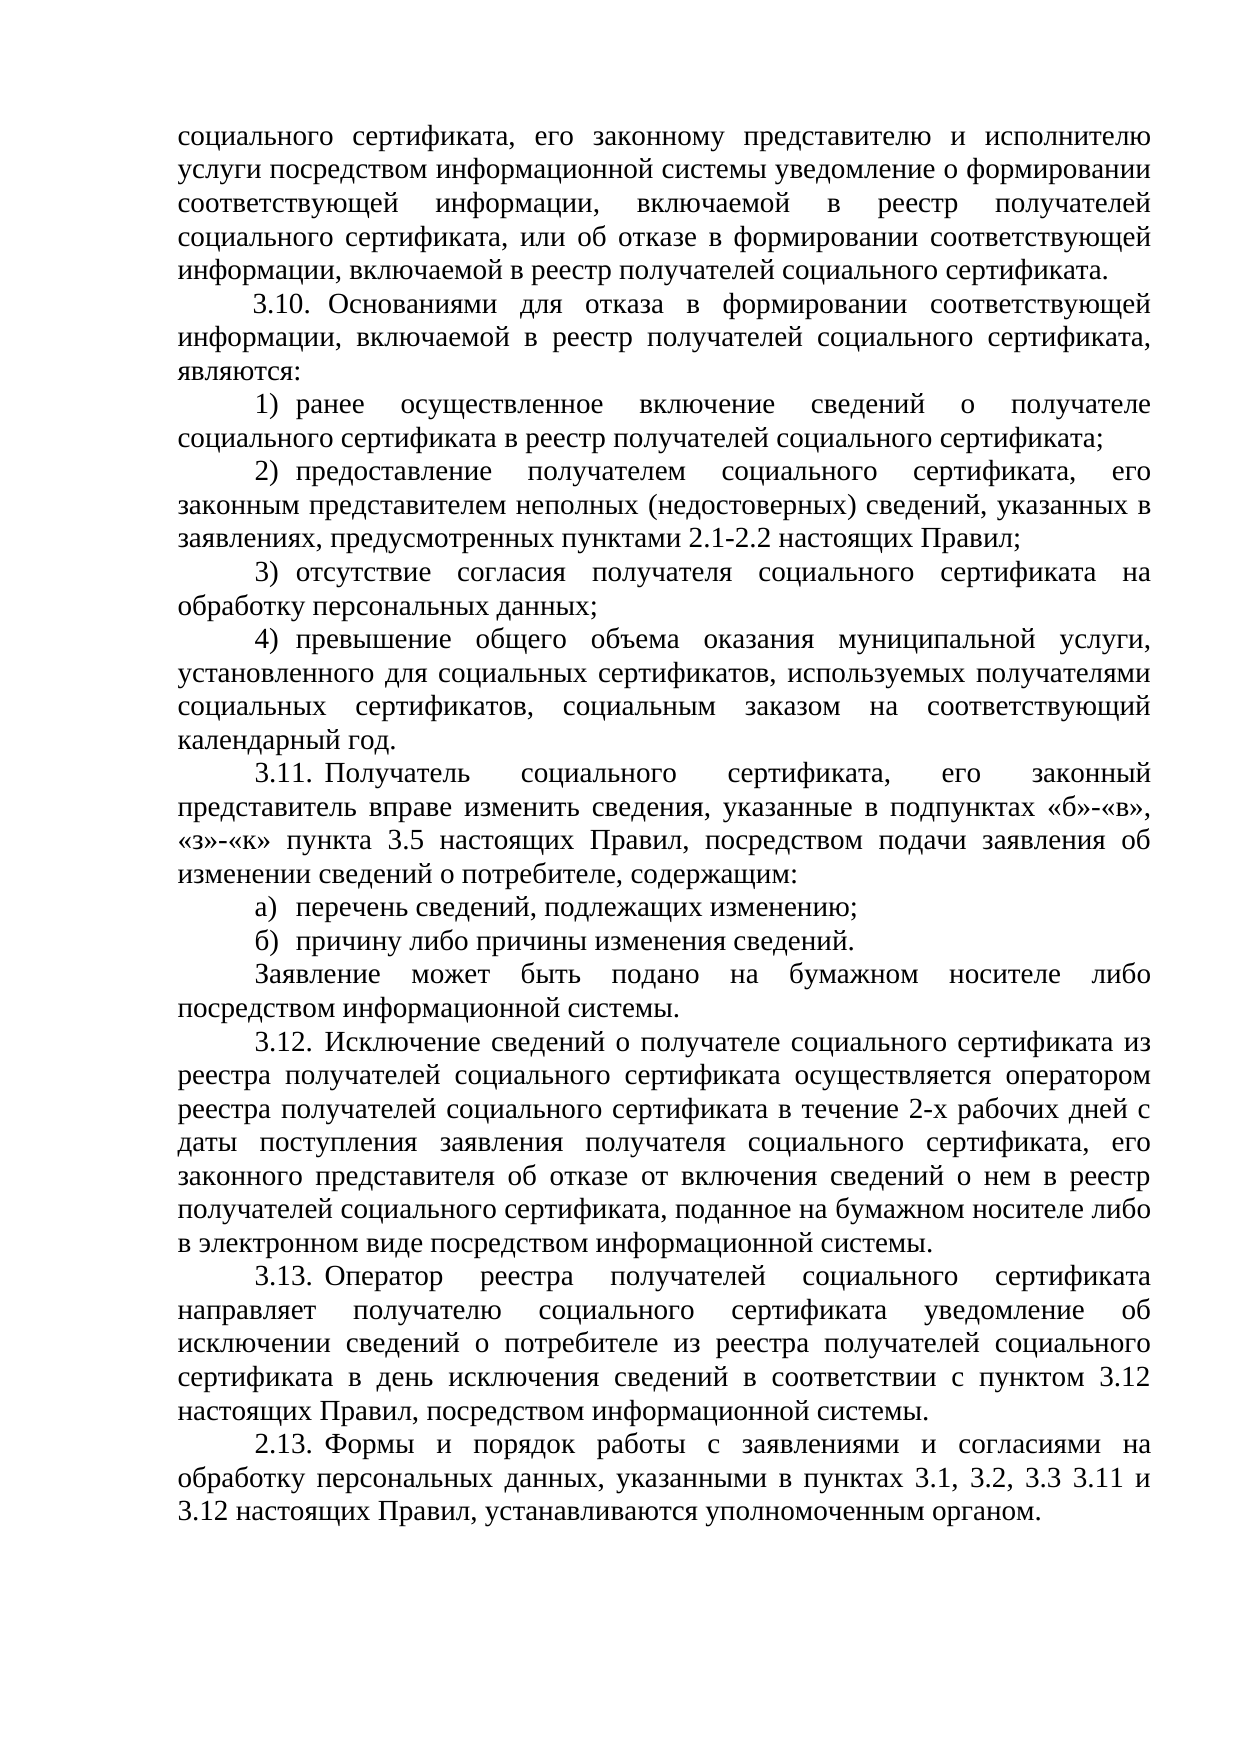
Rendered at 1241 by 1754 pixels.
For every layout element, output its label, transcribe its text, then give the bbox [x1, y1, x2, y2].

list ранее осуществленное включение сведений о получателе социального сертификата в реестр получателей социального сертификата; [177, 386, 1152, 453]
text б) причину либо причины изменения сведений. [177, 923, 1152, 957]
list Получатель социального сертификата, его законный представитель вправе изменить сведения, указанные в подпунктах «б»-«в», «з»-«к» пункта 3.5 настоящих Правил, посредством подачи заявления об изменении сведений о потребителе, содержащим: [177, 755, 1152, 889]
list Основаниями для отказа в формировании соответствующей информации, включаемой в реестр получателей социального сертификата, являются: [177, 286, 1152, 386]
list Формы и порядок работы с заявлениями и согласиями на обработку персональных данных, указанными в пунктах 3.1, 3.2, 3.3 3.11 и 3.12 настоящих Правил, устанавливаются уполномоченным органом. [177, 1426, 1152, 1527]
list отсутствие согласия получателя социального сертификата на обработку персональных данных; [177, 554, 1152, 621]
text а) перечень сведений, подлежащих изменению; [177, 889, 1152, 923]
list предоставление получателем социального сертификата, его законным представителем неполных (недостоверных) сведений, указанных в заявлениях, предусмотренных пунктами 2.1-2.2 настоящих Правил; [177, 453, 1152, 554]
list Исключение сведений о получателе социального сертификата из реестра получателей социального сертификата осуществляется оператором реестра получателей социального сертификата в течение 2-х рабочих дней с даты поступления заявления получателя социального сертификата, его законного представителя об отказе от включения сведений о нем в реестр получателей социального сертификата, поданное на бумажном носителе либо в электронном виде посредством информационной системы. [177, 1024, 1152, 1258]
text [177, 118, 1152, 286]
list превышение общего объема оказания муниципальной услуги, установленного для социальных сертификатов, используемых получателями социальных сертификатов, социальным заказом на соответствующий календарный год. [177, 621, 1152, 755]
text Заявление может быть подано на бумажном носителе либо посредством информационной системы. [177, 957, 1152, 1024]
list Оператор реестра получателей социального сертификата направляет получателю социального сертификата уведомление об исключении сведений о потребителе из реестра получателей социального сертификата в день исключения сведений в соответствии с пунктом 3.12 настоящих Правил, посредством информационной системы. [177, 1258, 1152, 1426]
